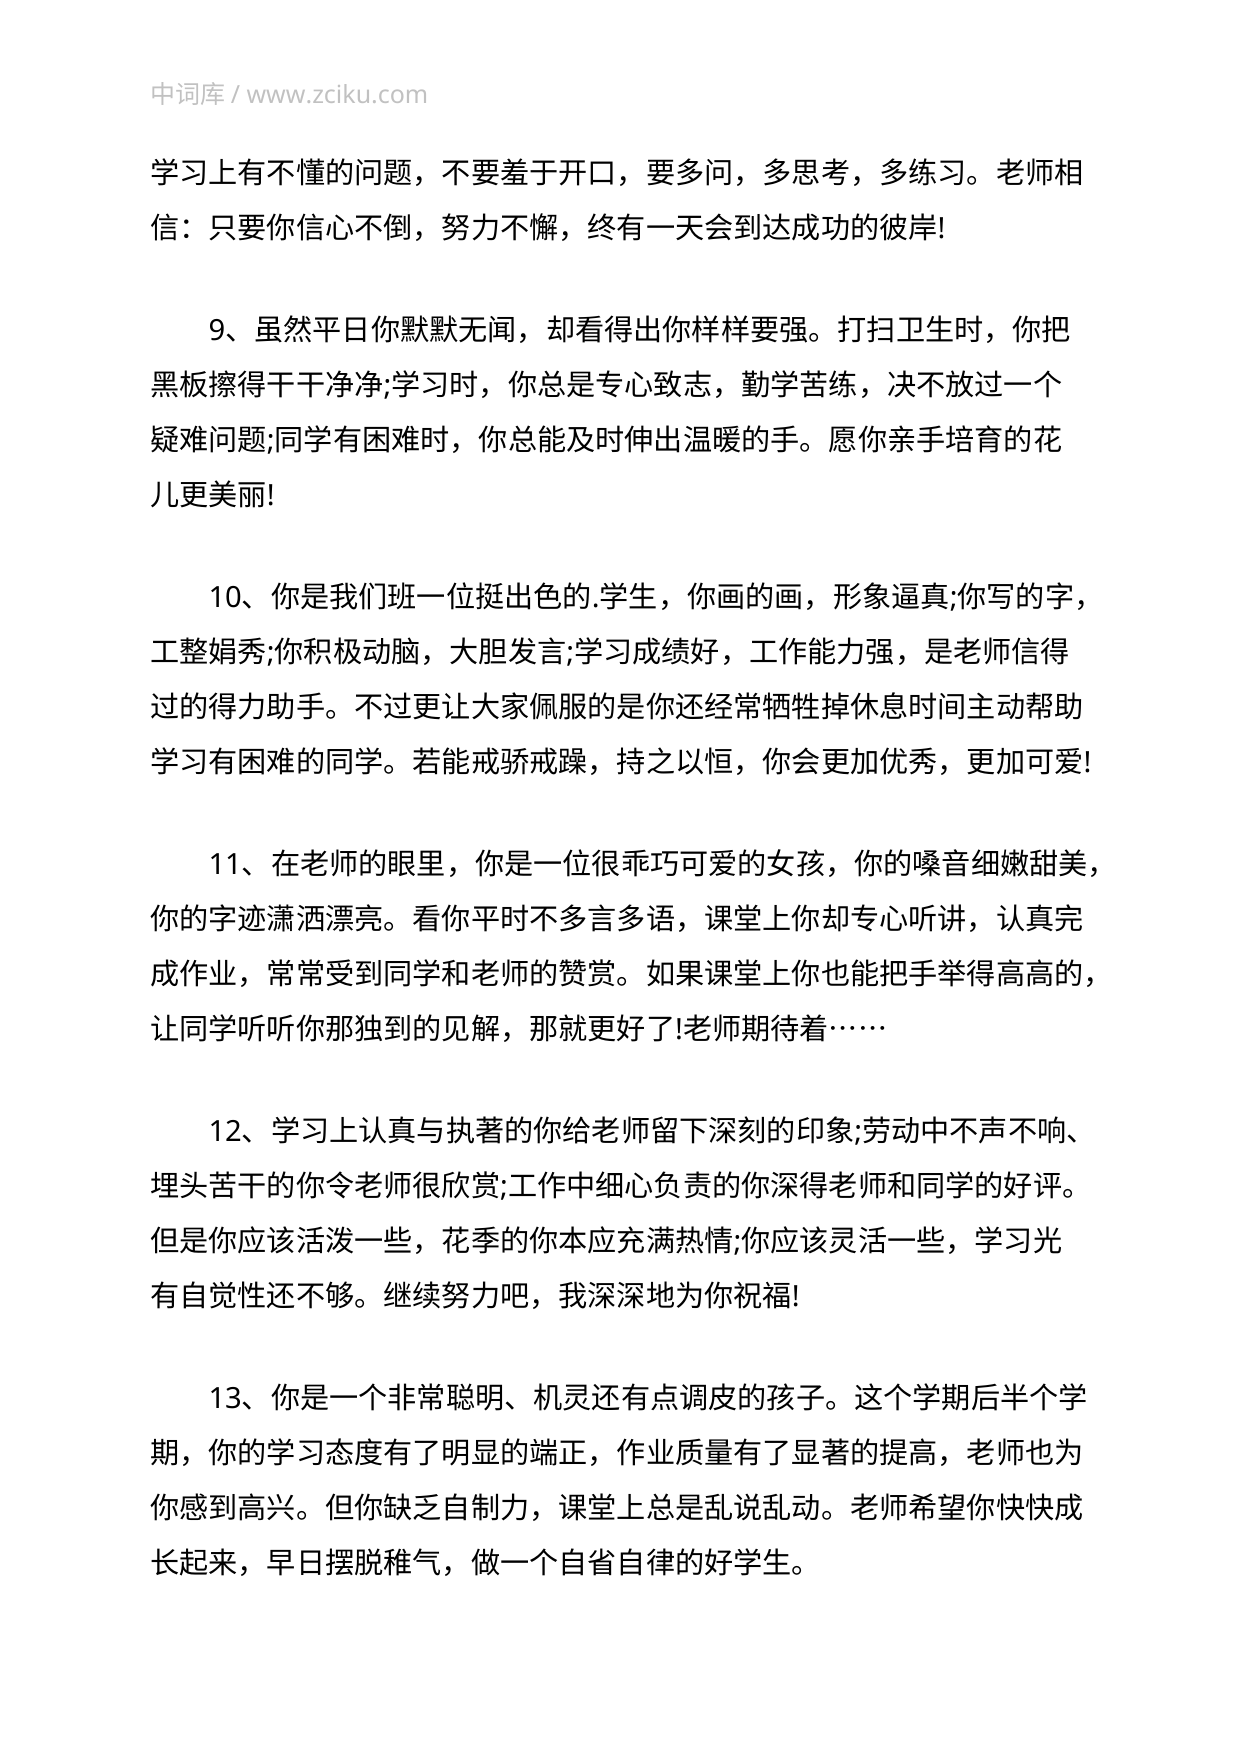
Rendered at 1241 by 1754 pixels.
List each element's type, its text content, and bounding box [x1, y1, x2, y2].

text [150, 150, 1090, 247]
text 9、虽然平日你默默无闻，却看得出你样样要强。打扫卫生时，你把黑板擦得干干净净;学习时，你总是专心致志，勤学苦练，决不放过一个疑难问题;同学有困难时，你总能及时伸出温暖的手。愿你亲手培育的花儿更美丽! [150, 307, 1090, 514]
text 10、你是我们班一位挺出色的.学生，你画的画，形象逼真;你写的字，工整娟秀;你积极动脑，大胆发言;学习成绩好，工作能力强，是老师信得过的得力助手。不过更让大家佩服的是你还经常牺牲掉休息时间主动帮助学习有困难的同学。若能戒骄戒躁，持之以恒，你会更加优秀，更加可爱! [150, 574, 1090, 781]
text 11、在老师的眼里，你是一位很乖巧可爱的女孩，你的嗓音细嫩甜美，你的字迹潇洒漂亮。看你平时不多言多语，课堂上你却专心听讲，认真完成作业，常常受到同学和老师的赞赏。如果课堂上你也能把手举得高高的，让同学听听你那独到的见解，那就更好了!老师期待着…… [150, 841, 1090, 1048]
text 12、学习上认真与执著的你给老师留下深刻的印象;劳动中不声不响、埋头苦干的你令老师很欣赏;工作中细心负责的你深得老师和同学的好评。但是你应该活泼一些，花季的你本应充满热情;你应该灵活一些，学习光有自觉性还不够。继续努力吧，我深深地为你祝福! [150, 1107, 1090, 1315]
text 13、你是一个非常聪明、机灵还有点调皮的孩子。这个学期后半个学期，你的学习态度有了明显的端正，作业质量有了显著的提高，老师也为你感到高兴。但你缺乏自制力，课堂上总是乱说乱动。老师希望你快快成长起来，早日摆脱稚气，做一个自省自律的好学生。 [150, 1374, 1090, 1582]
